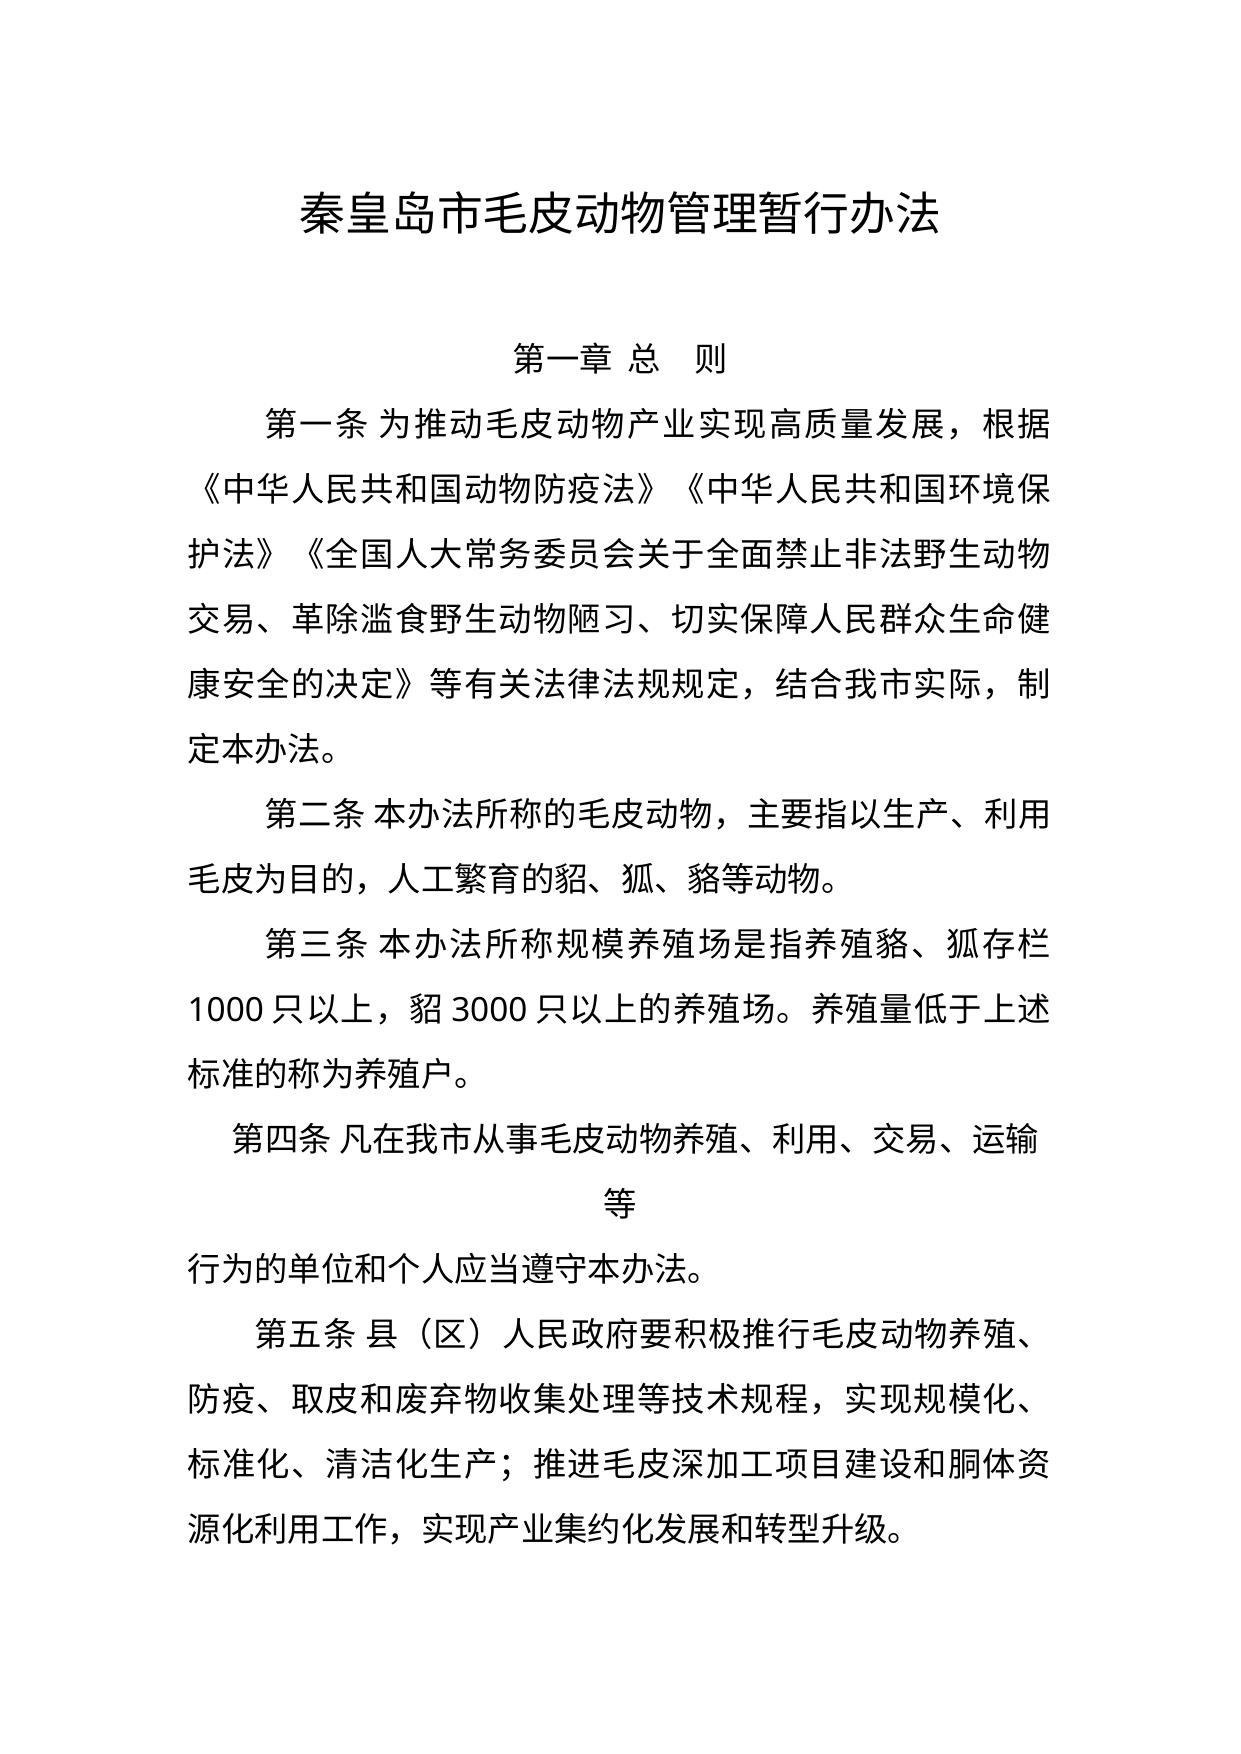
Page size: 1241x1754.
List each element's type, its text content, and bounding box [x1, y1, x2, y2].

text 第一章 总 则 [187, 324, 1053, 389]
text 第四条 凡在我市从事毛皮动物养殖、利用、交易、运输等 [187, 1104, 1053, 1234]
text 第五条 县（区）人民政府要积极推行毛皮动物养殖、防疫、取皮和废弃物收集处理等技术规程，实现规模化、标准化、清洁化生产；推进毛皮深加工项目建设和胴体资源化利用工作，实现产业集约化发展和转型升级。 [187, 1299, 1053, 1559]
text 第一条 为推动毛皮动物产业实现高质量发展，根据《中华人民共和国动物防疫法》《中华人民共和国环境保护法》《全国人大常务委员会关于全面禁止非法野生动物交易、革除滥食野生动物陋习、切实保障人民群众生命健康安全的决定》等有关法律法规规定，结合我市实际，制定本办法。 [187, 389, 1053, 779]
text 行为的单位和个人应当遵守本办法。 [187, 1234, 1053, 1299]
text 秦皇岛市毛皮动物管理暂行办法 [187, 162, 1053, 259]
text 第三条 本办法所称规模养殖场是指养殖貉、狐存栏1000只以上，貂3000只以上的养殖场。养殖量低于上述标准的称为养殖户。 [187, 909, 1053, 1104]
text 第二条 本办法所称的毛皮动物，主要指以生产、利用毛皮为目的，人工繁育的貂、狐、貉等动物。 [187, 779, 1053, 909]
